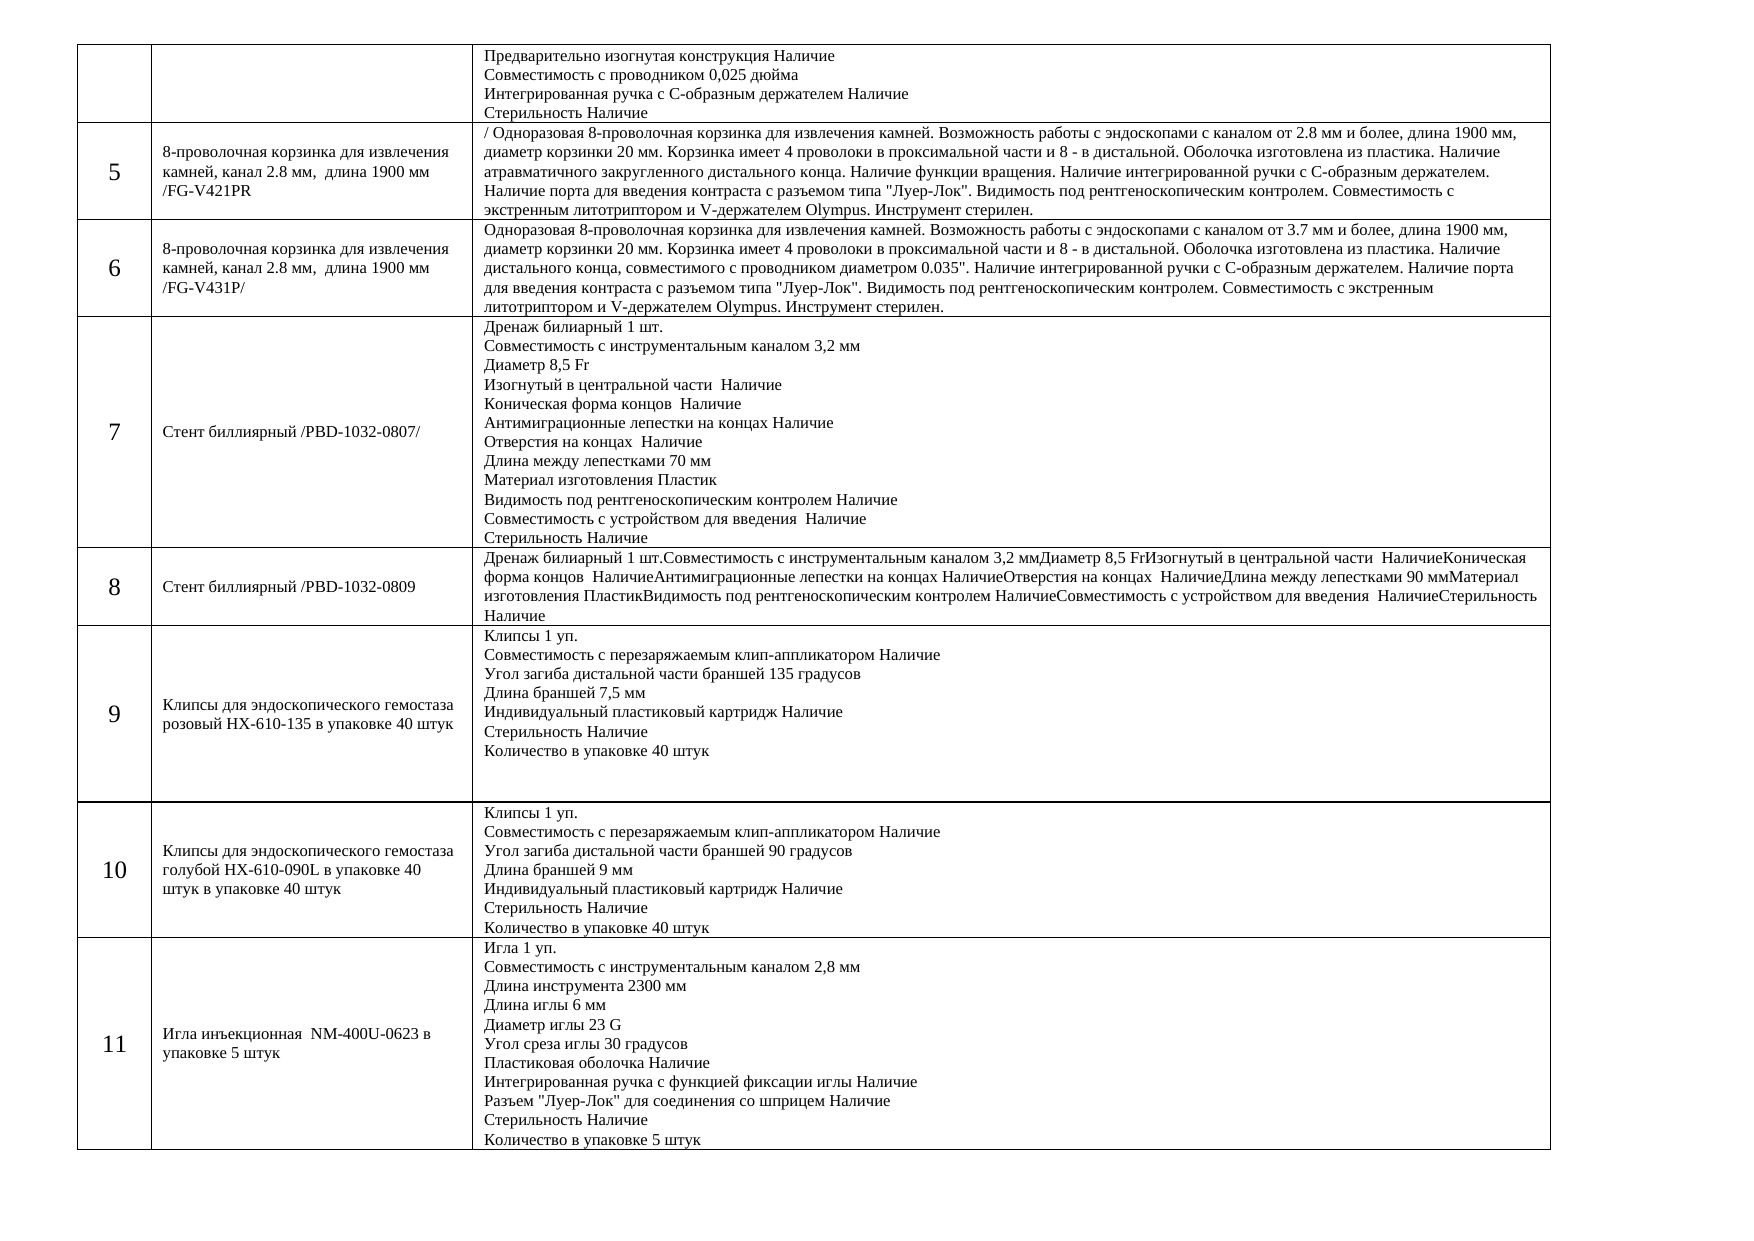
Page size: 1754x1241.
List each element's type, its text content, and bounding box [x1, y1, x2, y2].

table_cell Клипсы 1 уп. Совместимость с перезаряжаемым клип-аппликатором Наличие Угол загиба дистальной части браншей 90 градусов Длина браншей 9 мм Индивидуальный пластиковый картридж Наличие Стерильность Наличие Количество в упаковке 40 штук [473, 803, 1550, 937]
table_cell Клипсы для эндоскопического гемостаза голубой НХ-610-090L в упаковке 40 штук в упаковке 40 штук [152, 803, 472, 937]
table_cell Одноразовая 8-проволочная корзинка для извлечения камней. Возможность работы с эндоскопами с каналом от 3.7 мм и более, длина 1900 мм, диаметр корзинки 20 мм. Корзинка имеет 4 проволоки в проксимальной части и 8 - в дистальной. Оболочка изготовлена из пластика. Наличие дистального конца, совместимого с проводником диаметром 0.035". Наличие интегрированной ручки с C-образным держателем. Наличие порта для введения контраста с разъемом типа "Луер-Лок". Видимость под рентгеноскопическим контролем. Совместимость с экстренным литотриптором и V-держателем Olympus. Инструмент стерилен. [473, 220, 1550, 316]
table_cell 10 [78, 803, 151, 937]
table_cell 7 [78, 317, 151, 547]
table_cell Игла инъекционная NM-400U-0623 в упаковке 5 штук [152, 938, 472, 1148]
table_cell 5 [78, 123, 151, 219]
table_cell Стент биллиярный /PBD-1032-0809 [152, 548, 472, 624]
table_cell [473, 45, 1550, 122]
table_cell Дренаж билиарный 1 шт. Совместимость с инструментальным каналом 3,2 мм Диаметр 8,5 Fr Изогнутый в центральной части Наличие Коническая форма концов Наличие Антимиграционные лепестки на концах Наличие Отверстия на концах Наличие Длина между лепестками 70 мм Материал изготовления Пластик Видимость под рентгеноскопическим контролем Наличие Совместимость с устройством для введения Наличие Стерильность Наличие [473, 317, 1550, 547]
table_cell 4 [78, 45, 151, 122]
table_cell Клипсы для эндоскопического гемостаза розовый НХ-610-135 в упаковке 40 штук [152, 626, 472, 801]
table_cell Дренаж билиарный 1 шт.Совместимость с инструментальным каналом 3,2 ммДиаметр 8,5 FrИзогнутый в центральной части НаличиеКоническая форма концов НаличиеАнтимиграционные лепестки на концах НаличиеОтверстия на концах НаличиеДлина между лепестками 90 ммМатериал изготовления ПластикВидимость под рентгеноскопическим контролем НаличиеСовместимость с устройством для введения НаличиеСтерильность Наличие [473, 548, 1550, 624]
table_cell 8 [78, 548, 151, 624]
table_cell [152, 45, 472, 122]
table_cell 9 [78, 626, 151, 801]
table_cell 8-проволочная корзинка для извлечения камней, канал 2.8 мм, длина 1900 мм /FG-V421PR [152, 123, 472, 219]
table_cell Игла 1 уп. Совместимость с инструментальным каналом 2,8 мм Длина инструмента 2300 мм Длина иглы 6 мм Диаметр иглы 23 G Угол среза иглы 30 градусов Пластиковая оболочка Наличие Интегрированная ручка с функцией фиксации иглы Наличие Разъем "Луер-Лок" для соединения со шприцем Наличие Стерильность Наличие Количество в упаковке 5 штук [473, 938, 1550, 1148]
table_cell Клипсы 1 уп. Совместимость с перезаряжаемым клип-аппликатором Наличие Угол загиба дистальной части браншей 135 градусов Длина браншей 7,5 мм Индивидуальный пластиковый картридж Наличие Стерильность Наличие Количество в упаковке 40 штук [473, 626, 1550, 801]
table_cell 6 [78, 220, 151, 316]
table_cell 8-проволочная корзинка для извлечения камней, канал 2.8 мм, длина 1900 мм /FG-V431P/ [152, 220, 472, 316]
table_cell 11 [78, 938, 151, 1148]
table_cell / Одноразовая 8-проволочная корзинка для извлечения камней. Возможность работы с эндоскопами с каналом от 2.8 мм и более, длина 1900 мм, диаметр корзинки 20 мм. Корзинка имеет 4 проволоки в проксимальной части и 8 - в дистальной. Оболочка изготовлена из пластика. Наличие атравматичного закругленного дистального конца. Наличие функции вращения. Наличие интегрированной ручки с C-образным держателем. Наличие порта для введения контраста с разъемом типа "Луер-Лок". Видимость под рентгеноскопическим контролем. Совместимость с экстренным литотриптором и V-держателем Olympus. Инструмент стерилен. [473, 123, 1550, 219]
table_cell Стент биллиярный /PBD-1032-0807/ [152, 317, 472, 547]
